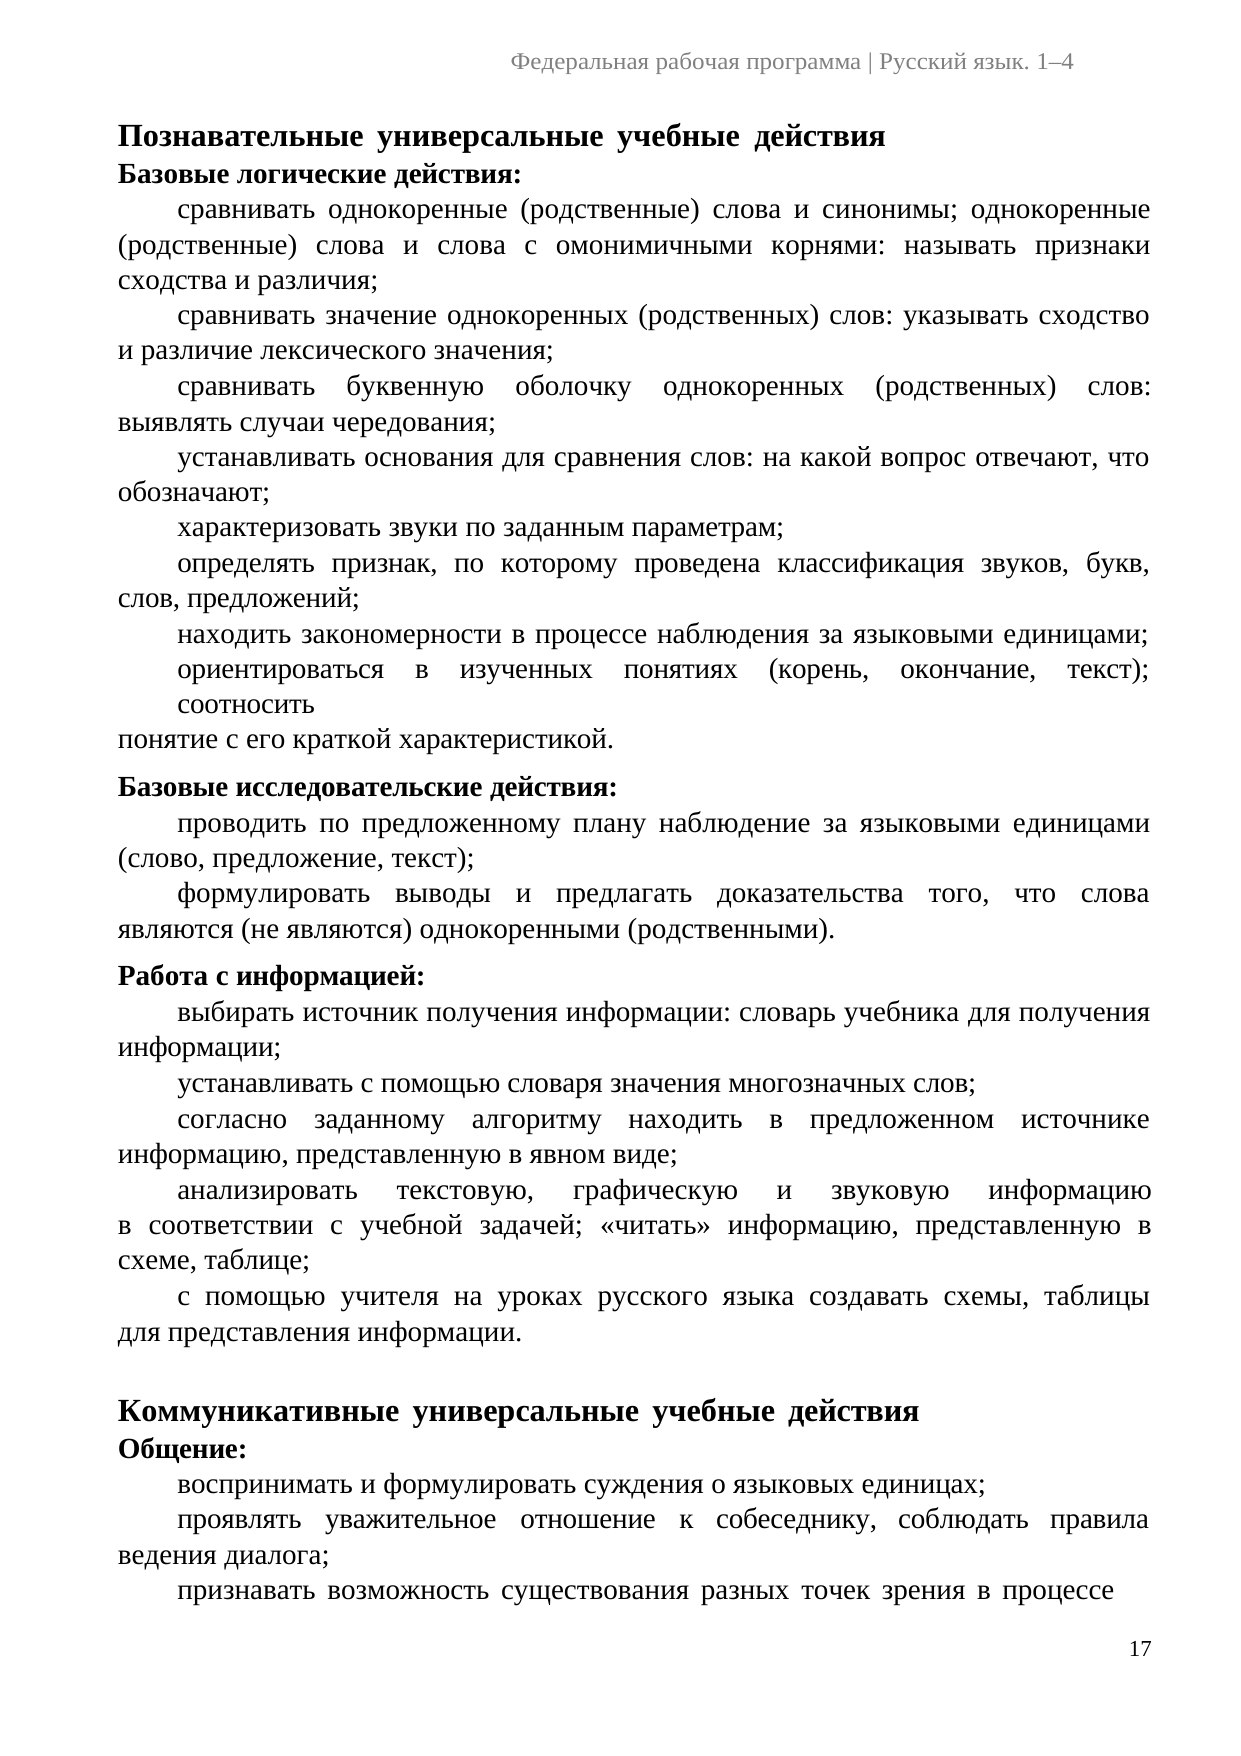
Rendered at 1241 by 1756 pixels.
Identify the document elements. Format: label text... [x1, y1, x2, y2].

subtitle Познавательные универсальные учебные действия [118, 117, 1166, 154]
text с помощью учителя на уроках русского языка создавать схемы, таблицы для представления информации. [118, 1278, 1150, 1347]
text находить закономерности в процессе наблюдения за языковыми единицами; ориентироваться в изученных понятиях (корень, окончание, текст); соотносить [177, 616, 1149, 720]
text характеризовать звуки по заданным параметрам; [177, 510, 1166, 543]
text понятие с его краткой характеристикой. [118, 721, 1166, 755]
text устанавливать с помощью словаря значения многозначных слов; [177, 1065, 1166, 1099]
text проявлять уважительное отношение к собеседнику, соблюдать правила ведения диалога; [118, 1501, 1150, 1570]
subtitle Общение: [118, 1431, 1166, 1464]
text формулировать выводы и предлагать доказательства того, что слова являются (не являются) однокоренными (родственными). [118, 876, 1150, 945]
text сравнивать буквенную оболочку однокоренных (родственных) слов: выявлять случаи чередования; [118, 368, 1151, 437]
text выбирать источник получения информации: словарь учебника для получения информации; [118, 994, 1150, 1063]
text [118, 1572, 1166, 1606]
text сравнивать однокоренные (родственные) слова и синонимы; однокоренные (родственные) слова и слова с омонимичными корнями: называть признаки сходства и различия; [118, 192, 1151, 296]
text проводить по предложенному плану наблюдение за языковыми единицами (слово, предложение, текст); [118, 805, 1151, 874]
text устанавливать основания для сравнения слов: на какой вопрос отвечают, что обозначают; [118, 439, 1150, 508]
text анализировать текстовую, графическую и звуковую информацию в соответствии с учебной задачей; «читать» информацию, представленную в схеме, таблице; [118, 1172, 1152, 1276]
subtitle Базовые логические действия: [118, 156, 1166, 190]
text определять признак, по которому проведена классификация звуков, букв, слов, предложений; [118, 545, 1150, 614]
subtitle Коммуникативные универсальные учебные действия [118, 1391, 1166, 1428]
text воспринимать и формулировать суждения о языковых единицах; [177, 1466, 1166, 1499]
subtitle Работа с информацией: [118, 958, 1166, 992]
text согласно заданному алгоритму находить в предложенном источнике информацию, представленную в явном виде; [118, 1101, 1151, 1169]
subtitle Базовые исследовательские действия: [118, 769, 1166, 803]
text сравнивать значение однокоренных (родственных) слов: указывать сходство и различие лексического значения; [118, 297, 1150, 366]
